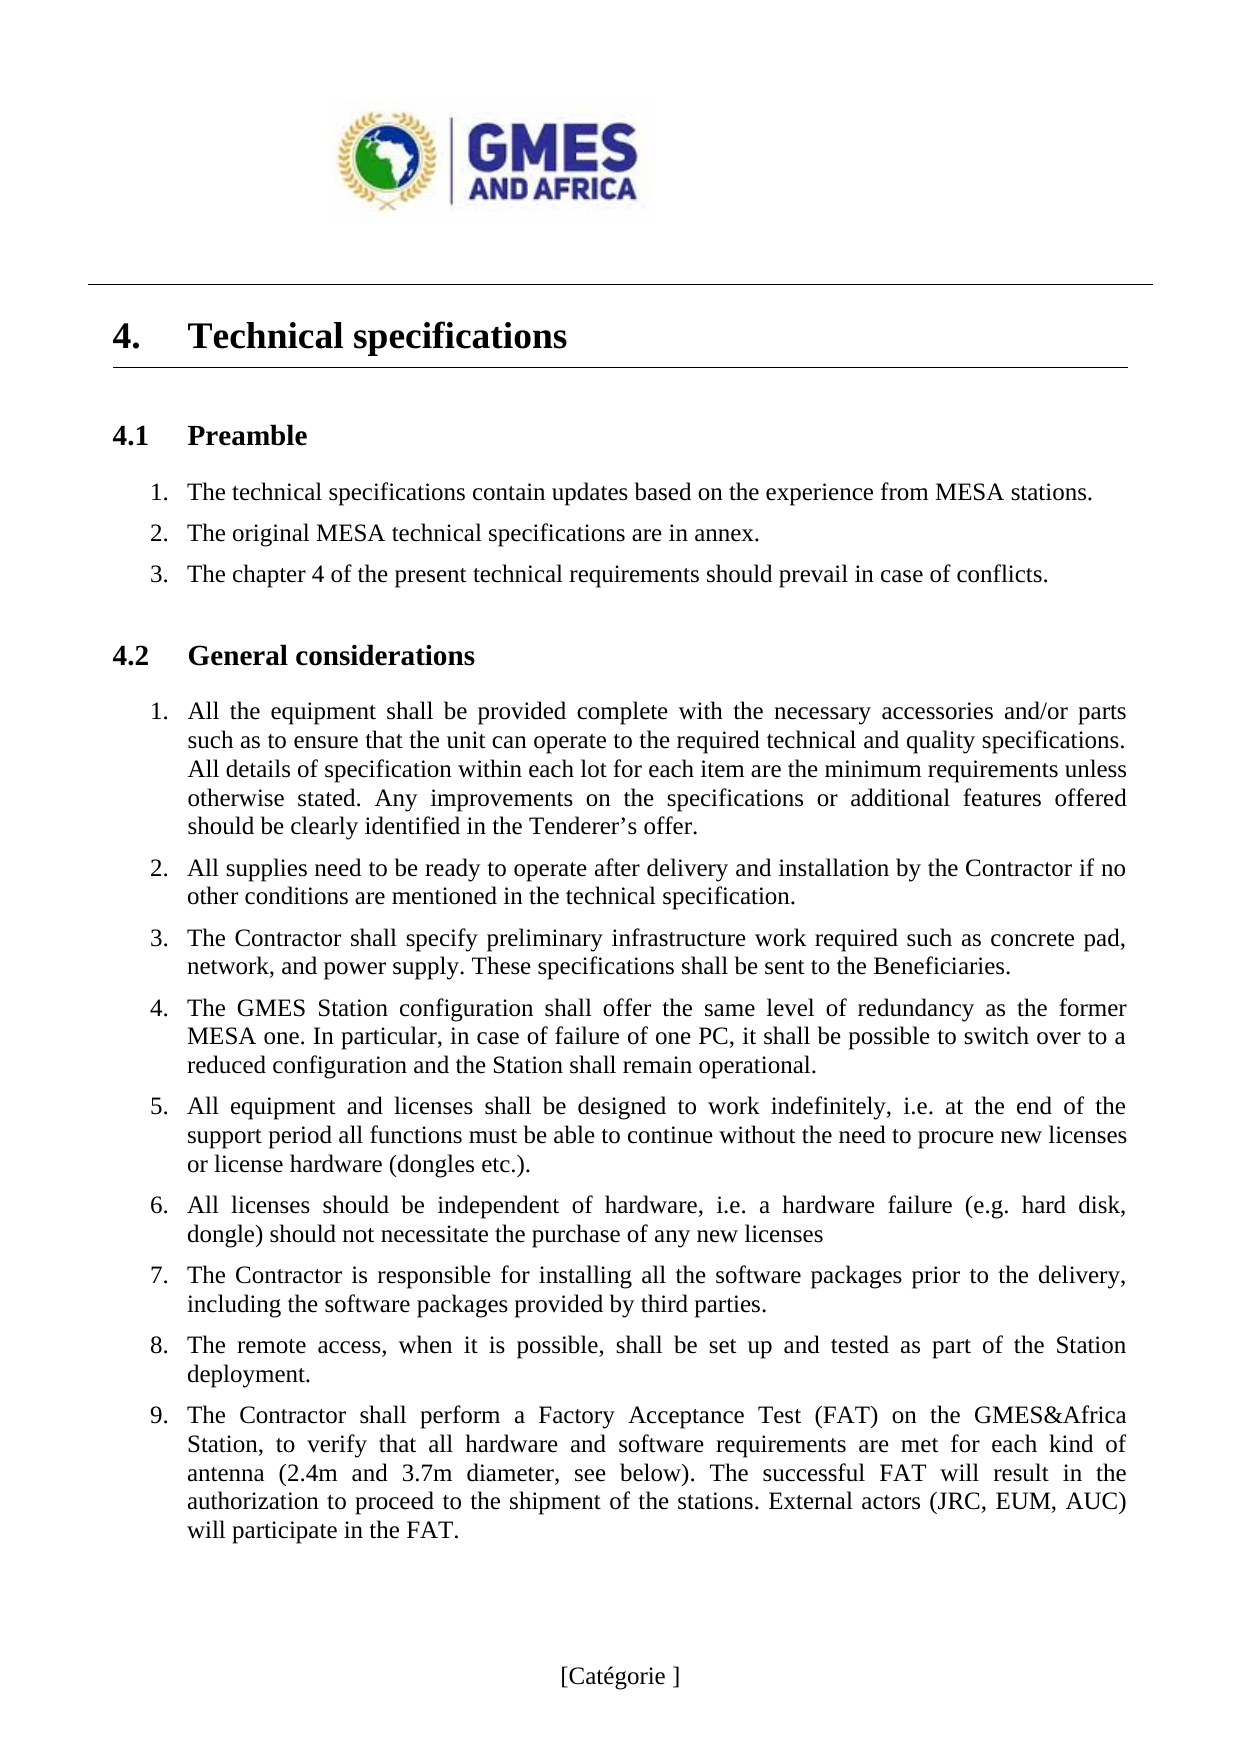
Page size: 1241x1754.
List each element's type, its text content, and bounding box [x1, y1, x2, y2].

list The remote access, when it is possible, shall be set up and tested as part of the Station deployment. [150, 1330, 1128, 1388]
subtitle General considerations [112, 638, 1128, 671]
picture [328, 100, 654, 222]
list All licenses should be independent of hardware, i.e. a hardware failure (e.g. hard disk, dongle) should not necessitate the purchase of any new licenses [150, 1190, 1128, 1248]
list The chapter 4 of the present technical requirements should prevail in case of conflicts. [150, 559, 1128, 588]
list The Contractor is responsible for installing all the software packages prior to the delivery, including the software packages provided by third parties. [150, 1260, 1128, 1318]
list All supplies need to be ready to operate after delivery and installation by the Contractor if no other conditions are mentioned in the technical specification. [150, 853, 1128, 910]
list The GMES Station configuration shall offer the same level of redundancy as the former MESA one. In particular, in case of failure of one PC, it shall be possible to switch over to a reduced configuration and the Station shall remain operational. [150, 993, 1128, 1079]
list All the equipment shall be provided complete with the necessary accessories and/or parts such as to ensure that the unit can operate to the required technical and quality specifications. All details of specification within each lot for each item are the minimum requirements unless otherwise stated. Any improvements on the specifications or additional features offered should be clearly identified in the Tenderer’s offer. [150, 696, 1128, 840]
list The Contractor shall perform a Factory Acceptance Test (FAT) on the GMES&Africa Station, to verify that all hardware and software requirements are met for each kind of antenna (2.4m and 3.7m diameter, see below). The successful FAT will result in the authorization to proceed to the shipment of the stations. External actors (JRC, EUM, AUC) will participate in the FAT. [150, 1400, 1128, 1544]
subtitle Technical specifications [112, 313, 1128, 368]
list The Contractor shall specify preliminary infrastructure work required such as concrete pad, network, and power supply. These specifications shall be sent to the Beneficiaries. [150, 923, 1128, 980]
list The original MESA technical specifications are in annex. [150, 518, 1128, 547]
list The technical specifications contain updates based on the experience from MESA stations. [150, 477, 1128, 505]
list All equipment and licenses shall be designed to work indefinitely, i.e. at the end of the support period all functions must be able to continue without the need to procure new licenses or license hardware (dongles etc.). [150, 1091, 1128, 1178]
subtitle Preamble [112, 418, 1128, 452]
